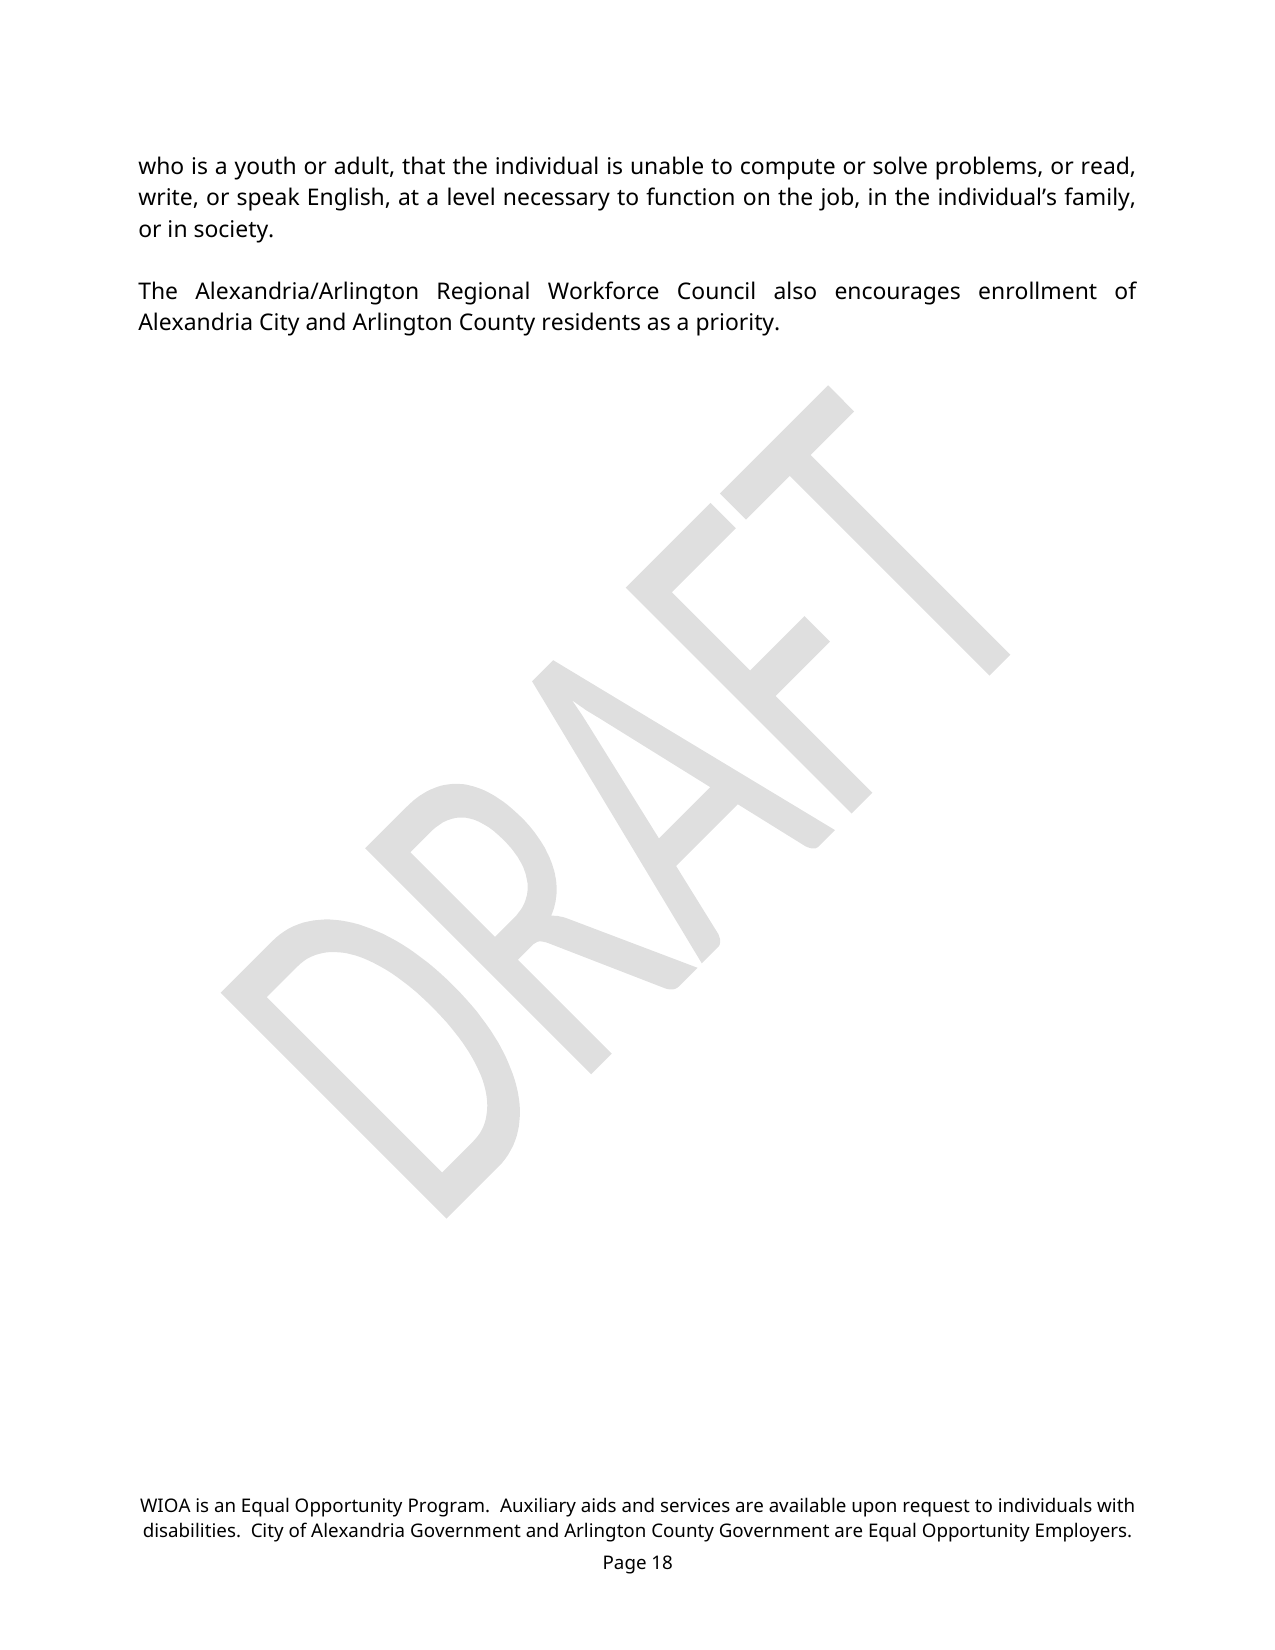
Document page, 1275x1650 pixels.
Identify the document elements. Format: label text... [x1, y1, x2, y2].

text The Alexandria/Arlington Regional Workforce Council also encourages enrollment of Alexandria City and Arlington County residents as a priority. [138, 275, 1137, 337]
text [138, 150, 1137, 244]
